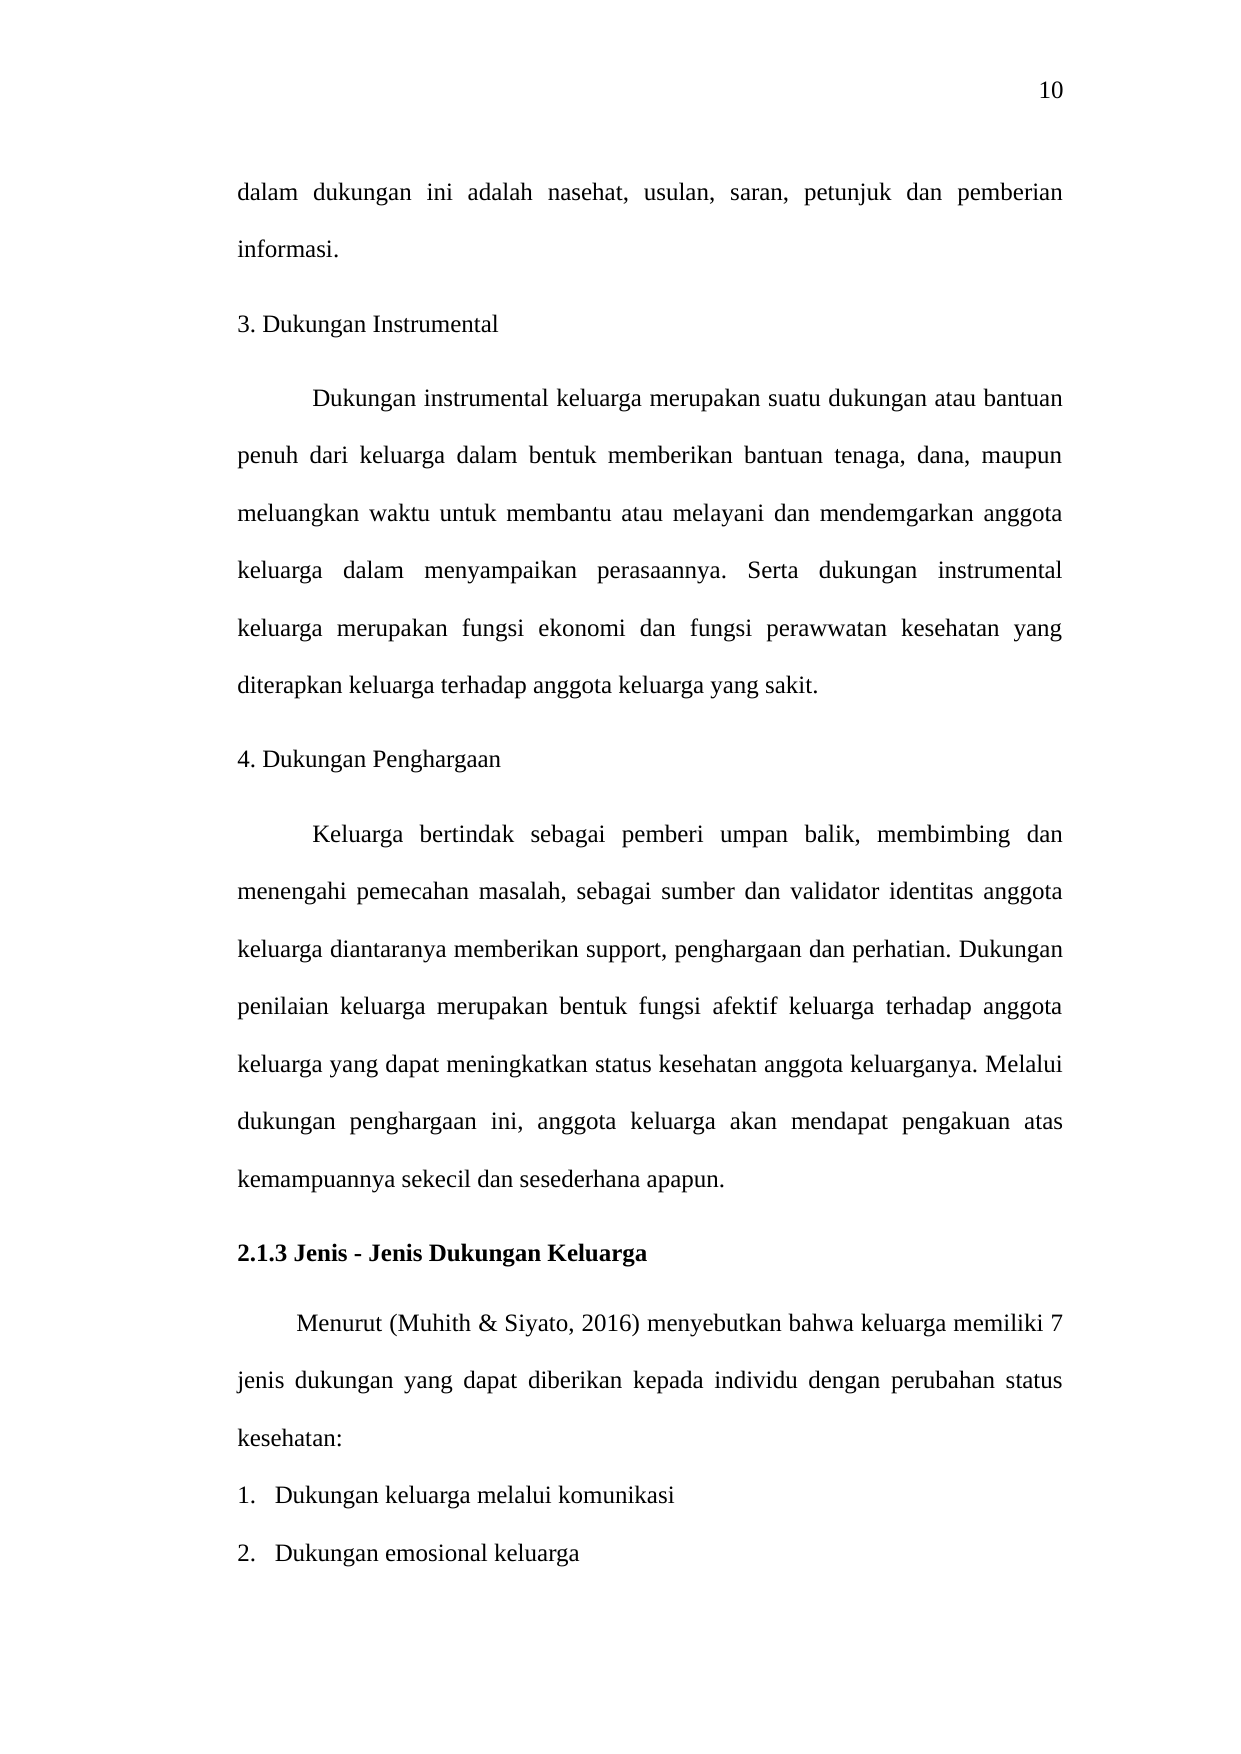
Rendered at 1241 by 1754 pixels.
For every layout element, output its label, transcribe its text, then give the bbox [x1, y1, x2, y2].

text 4. Dukungan Penghargaan [237, 744, 1063, 773]
text Dukungan instrumental keluarga merupakan suatu dukungan atau bantuan penuh dari keluarga dalam bentuk memberikan bantuan tenaga, dana, maupun meluangkan waktu untuk membantu atau melayani dan mendemgarkan anggota keluarga dalam menyampaikan perasaannya. Serta dukungan instrumental keluarga merupakan fungsi ekonomi dan fungsi perawwatan kesehatan yang diterapkan keluarga terhadap anggota keluarga yang sakit. [237, 383, 1063, 699]
text Menurut (Muhith & Siyato, 2016) menyebutkan bahwa keluarga memiliki 7 jenis dukungan yang dapat diberikan kepada individu dengan perubahan status kesehatan: [237, 1308, 1063, 1452]
text Keluarga bertindak sebagai pemberi umpan balik, membimbing dan menengahi pemecahan masalah, sebagai sumber dan validator identitas anggota keluarga diantaranya memberikan support, penghargaan dan perhatian. Dukungan penilaian keluarga merupakan bentuk fungsi afektif keluarga terhadap anggota keluarga yang dapat meningkatkan status kesehatan anggota keluarganya. Melalui dukungan penghargaan ini, anggota keluarga akan mendapat pengakuan atas kemampuannya sekecil dan sesederhana apapun. [237, 819, 1063, 1192]
subtitle 2.1.3 Jenis - Jenis Dukungan Keluarga [237, 1238, 1063, 1267]
text 3. Dukungan Instrumental [237, 309, 1063, 337]
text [237, 177, 1063, 263]
list Dukungan keluarga melalui komunikasi [237, 1480, 1063, 1509]
list Dukungan emosional keluarga [237, 1538, 1063, 1567]
